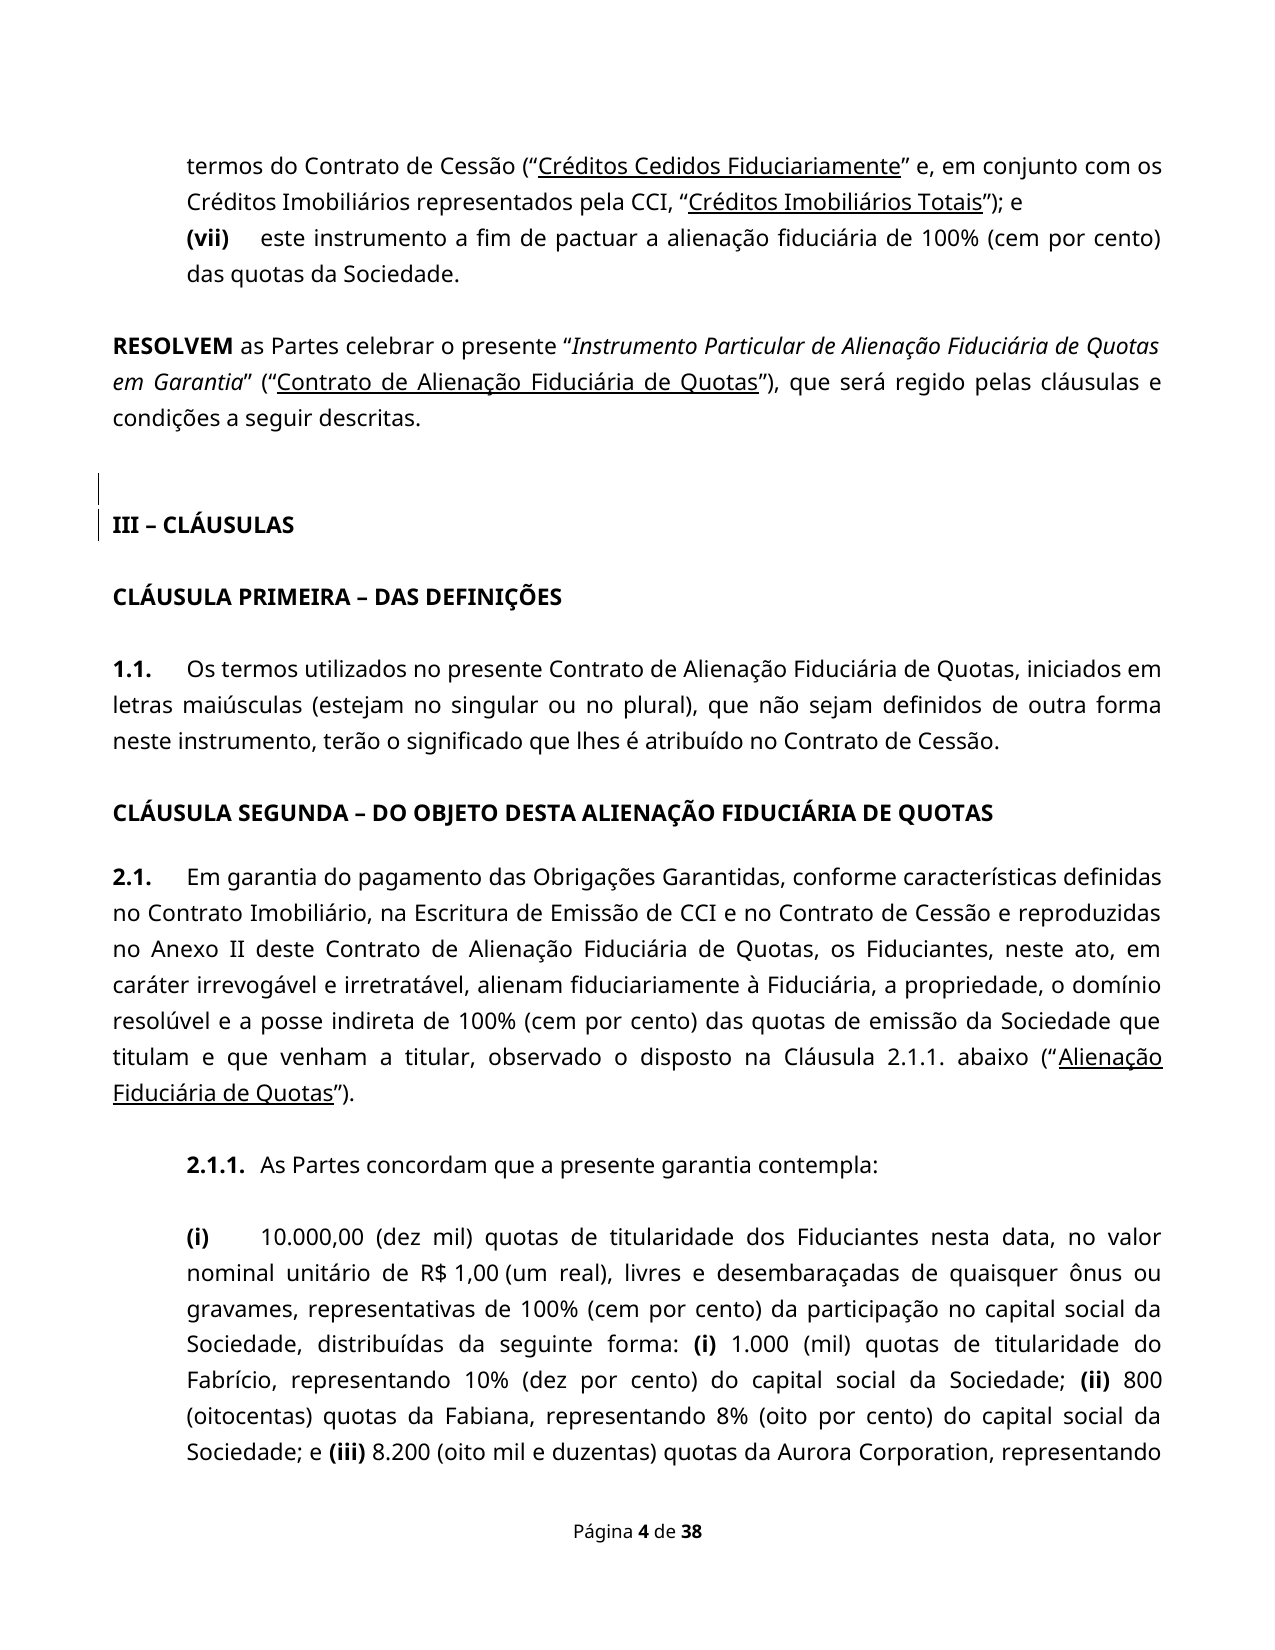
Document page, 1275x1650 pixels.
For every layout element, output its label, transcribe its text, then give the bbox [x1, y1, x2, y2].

subtitle III – CLÁUSULAS [112, 509, 1162, 541]
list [186, 1221, 1162, 1467]
list Resolvem as Partes celebrar o presente “Instrumento Particular de Alienação Fiduciária de Quotas em Garantia” (“Contrato de Alienação Fiduciária de Quotas”), que será regido pelas cláusulas e condições a seguir descritas. [112, 330, 1162, 433]
list Os termos utilizados no presente Contrato de Alienação Fiduciária de Quotas, iniciados em letras maiúsculas (estejam no singular ou no plural), que não sejam definidos de outra forma neste instrumento, terão o significado que lhes é atribuído no Contrato de Cessão. [112, 653, 1162, 756]
subtitle CLÁUSULA PRIMEIRA – DAS DEFINIÇÕES [112, 581, 1162, 612]
list Em garantia do pagamento das Obrigações Garantidas, conforme características definidas no Contrato Imobiliário, na Escritura de Emissão de CCI e no Contrato de Cessão e reproduzidas no Anexo II deste Contrato de Alienação Fiduciária de Quotas, os Fiduciantes, neste ato, em caráter irrevogável e irretratável, alienam fiduciariamente à Fiduciária, a propriedade, o domínio resolúvel e a posse indireta de 100% (cem por cento) das quotas de emissão da Sociedade que titulam e que venham a titular, observado o disposto na Cláusula 2.1.1. abaixo (“Alienação Fiduciária de Quotas”). [112, 861, 1162, 1108]
list este instrumento a fim de pactuar a alienação fiduciária de 100% (cem por cento) das quotas da Sociedade. [186, 222, 1162, 289]
subtitle CLÁUSULA SEGUNDA – DO OBJETO DESTA ALIENAÇÃO FIDUCIÁRIA DE QUOTAS [112, 797, 1162, 828]
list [186, 150, 1162, 217]
list As Partes concordam que a presente garantia contempla: [186, 1149, 1162, 1180]
